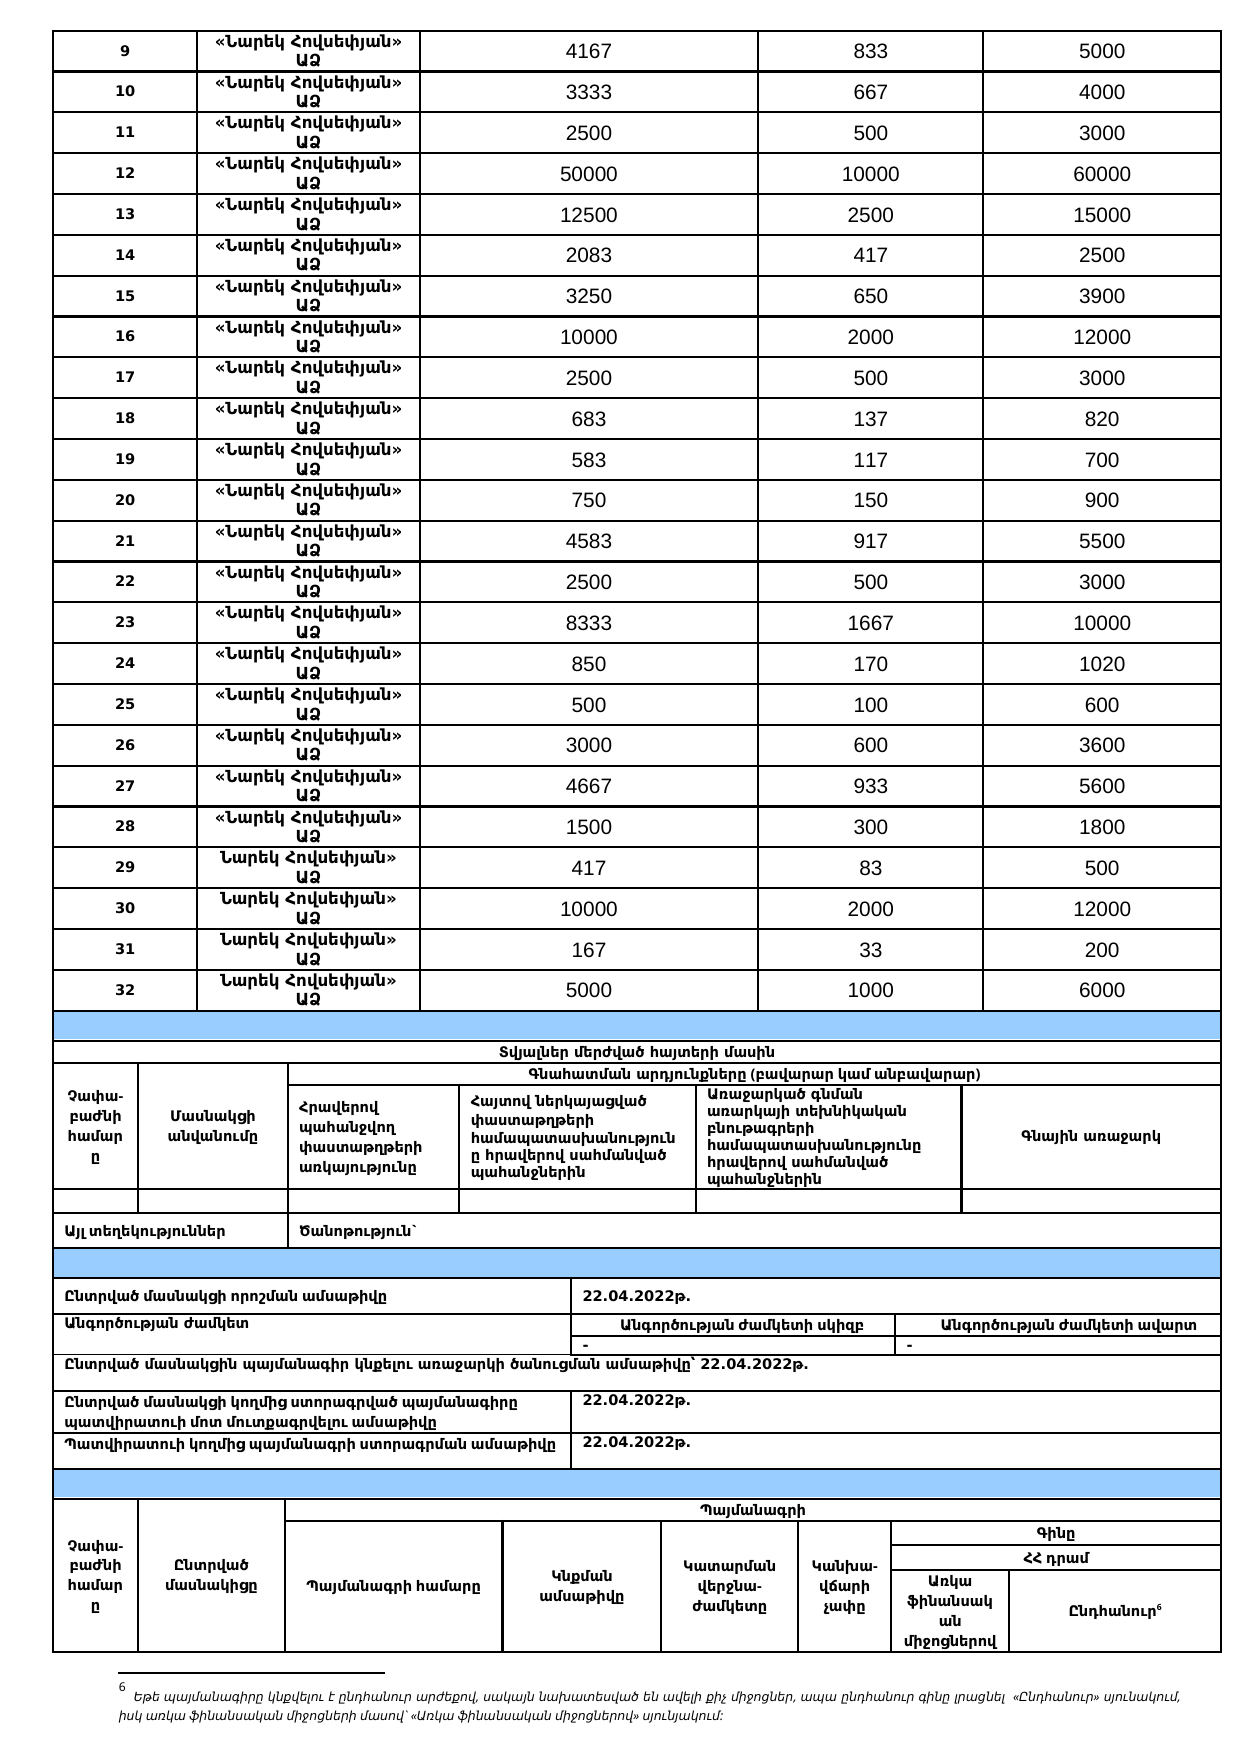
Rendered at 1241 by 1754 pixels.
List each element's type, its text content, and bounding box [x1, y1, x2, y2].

table_cell 5000 [421, 971, 757, 1009]
table_cell 10000 [421, 318, 757, 356]
table_cell 300 [759, 808, 982, 846]
table_cell Հայտով ներկայացված փաստաթղթերի համապատասխանությունը հրավերով սահմանված պահանջներին [460, 1086, 695, 1187]
table_cell 22.04.2022թ. [572, 1434, 1220, 1467]
table_cell 3000 [984, 563, 1220, 601]
table_cell 917 [759, 522, 982, 560]
table_cell 12000 [984, 889, 1220, 928]
table_cell 200 [984, 930, 1220, 969]
table_cell 700 [984, 440, 1220, 479]
table_cell [54, 1190, 137, 1212]
table_cell 12 [54, 154, 196, 193]
table_cell 8333 [421, 603, 757, 642]
table_cell Ծանոթություն` [289, 1214, 1220, 1247]
table_cell «Նարեկ Հովսեփյան» ԱՁ [198, 195, 419, 234]
table_cell 500 [759, 358, 982, 397]
table_cell 12500 [421, 195, 757, 234]
table_cell Մասնակցի անվանումը [139, 1064, 287, 1187]
table_cell Առաջարկած գնման առարկայի տեխնիկական բնութագրերի համապատասխանությունը հրավերով սահմանված պահանջներին [697, 1086, 960, 1187]
table_cell 600 [759, 726, 982, 764]
table_cell 30 [54, 889, 196, 928]
table_cell 10000 [759, 154, 982, 193]
table_cell 19 [54, 440, 196, 479]
table_cell 32 [54, 971, 196, 1009]
table_cell 417 [759, 236, 982, 274]
table_cell 20 [54, 481, 196, 519]
table_cell 117 [759, 440, 982, 479]
table_cell Այլ տեղեկություններ [54, 1214, 287, 1247]
table_cell 3000 [984, 113, 1220, 152]
table_cell «Նարեկ Հովսեփյան» ԱՁ [198, 154, 419, 193]
table_cell 683 [421, 399, 757, 438]
table_cell [54, 1249, 1220, 1277]
table_cell Կնքման ամսաթիվը [504, 1522, 660, 1651]
table_cell 583 [421, 440, 757, 479]
table_cell Անգործության ժամկետի ավարտ [896, 1315, 1220, 1335]
table_cell 2500 [984, 236, 1220, 274]
table_cell 900 [984, 481, 1220, 519]
table_cell Անգործության ժամկետի սկիզբ [572, 1315, 894, 1335]
table_cell Ընդհանուր [1010, 1571, 1220, 1651]
table_cell 14 [54, 236, 196, 274]
table_cell «Նարեկ Հովսեփյան» ԱՁ [198, 440, 419, 479]
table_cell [198, 113, 419, 152]
table_cell 33 [759, 930, 982, 969]
table_cell 21 [54, 522, 196, 560]
table_cell - [572, 1337, 894, 1354]
table_cell Պայմանագրի համարը [286, 1522, 501, 1651]
table_cell Ընտրված մասնակցի կողմից ստորագրված պայմանագիրը պատվիրատուի մոտ մուտքագրվելու ամսաթիվը [54, 1392, 570, 1432]
table_cell 29 [54, 848, 196, 887]
table_cell 60000 [984, 154, 1220, 193]
table_cell 6000 [984, 971, 1220, 1009]
table_cell 2000 [759, 889, 982, 928]
table_cell 170 [759, 644, 982, 683]
table_cell 4667 [421, 767, 757, 805]
table_cell 23 [54, 603, 196, 642]
table_cell Ընտրված մասնակցի որոշման ամսաթիվը [54, 1279, 570, 1313]
table_cell 15000 [984, 195, 1220, 234]
table_cell [54, 1470, 1220, 1497]
table_cell 3600 [984, 726, 1220, 764]
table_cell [198, 32, 419, 70]
table_cell 5500 [984, 522, 1220, 560]
table_cell 9 [54, 32, 196, 70]
table_cell Նարեկ Հովսեփյան» ԱՁ [198, 971, 419, 1009]
table_cell Գնային առաջարկ [963, 1086, 1220, 1187]
table_cell Նարեկ Հովսեփյան» ԱՁ [198, 848, 419, 887]
table_cell 10000 [984, 603, 1220, 642]
table_cell 1500 [421, 808, 757, 846]
table_cell «Նարեկ Հովսեփյան» ԱՁ [198, 603, 419, 642]
table_cell 600 [984, 685, 1220, 724]
table_cell Չափա-բաժնի համարը [54, 1064, 137, 1187]
table_cell «Նարեկ Հովսեփյան» ԱՁ [198, 644, 419, 683]
table_cell Գինը [892, 1522, 1220, 1544]
table_cell 2500 [421, 563, 757, 601]
table_cell «Նարեկ Հովսեփյան» ԱՁ [198, 767, 419, 805]
table_cell 22 [54, 563, 196, 601]
table_cell 137 [759, 399, 982, 438]
table_cell «Նարեկ Հովսեփյան» ԱՁ [198, 726, 419, 764]
table_cell Չափա-բաժնի համարը [54, 1500, 137, 1651]
table_cell 27 [54, 767, 196, 805]
table_cell 500 [759, 563, 982, 601]
table_cell 3250 [421, 277, 757, 315]
table_cell 22.04.2022թ. [572, 1279, 1220, 1313]
table_cell «Նարեկ Հովսեփյան» ԱՁ [198, 522, 419, 560]
table_cell 10000 [421, 889, 757, 928]
table_cell 83 [759, 848, 982, 887]
table_cell 50000 [421, 154, 757, 193]
table_cell 1800 [984, 808, 1220, 846]
table_cell Կանխա-վճարի չափը [799, 1522, 890, 1651]
table_cell 22.04.2022թ. [572, 1392, 1220, 1432]
table_cell Հրավերով պահանջվող փաստաթղթերի առկայությունը [289, 1086, 458, 1187]
table_cell 100 [759, 685, 982, 724]
table_cell 850 [421, 644, 757, 683]
table_cell [963, 1190, 1220, 1212]
table_cell «Նարեկ Հովսեփյան» ԱՁ [198, 399, 419, 438]
table_cell Գնահատման արդյունքները (բավարար կամ անբավարար) [289, 1064, 1220, 1083]
table_cell 2000 [759, 318, 982, 356]
table_cell Առկա ֆինանսական միջոցներով [892, 1571, 1008, 1651]
table_cell 15 [54, 277, 196, 315]
table_cell Նարեկ Հովսեփյան» ԱՁ [198, 889, 419, 928]
table_cell 17 [54, 358, 196, 397]
table_cell 3000 [984, 358, 1220, 397]
table_cell 500 [984, 848, 1220, 887]
table_cell [697, 1190, 960, 1212]
table_cell Կատարման վերջնա-ժամկետը [662, 1522, 797, 1651]
table_cell «Նարեկ Հովսեփյան» ԱՁ [198, 685, 419, 724]
table_cell 2083 [421, 236, 757, 274]
table_cell 3000 [421, 726, 757, 764]
table_cell «Նարեկ Հովսեփյան» ԱՁ [198, 808, 419, 846]
table_cell 25 [54, 685, 196, 724]
table_cell 3900 [984, 277, 1220, 315]
table_cell Ընտրված մասնակցին պայմանագիր կնքելու առաջարկի ծանուցման ամսաթիվը՝ 22.04.2022թ. [54, 1355, 1220, 1390]
table_cell 1667 [759, 603, 982, 642]
table_cell 2500 [421, 113, 757, 152]
table_cell 18 [54, 399, 196, 438]
table_cell 4167 [421, 32, 757, 70]
table_cell [139, 1190, 287, 1212]
table_cell 10 [54, 73, 196, 111]
table_cell Պայմանագրի [286, 1500, 1220, 1519]
table_cell 820 [984, 399, 1220, 438]
table_cell «Նարեկ Հովսեփյան» ԱՁ [198, 318, 419, 356]
table_cell 5000 [984, 32, 1220, 70]
table_cell 11 [54, 113, 196, 152]
table_cell 1020 [984, 644, 1220, 683]
table_cell 4583 [421, 522, 757, 560]
table_cell [460, 1190, 695, 1212]
table_cell 933 [759, 767, 982, 805]
table_cell Ընտրված մասնակիցը [139, 1500, 284, 1651]
table_cell [54, 1012, 1220, 1039]
table_cell 28 [54, 808, 196, 846]
table_cell Անգործության ժամկետ [54, 1315, 570, 1354]
table_cell «Նարեկ Հովսեփյան» ԱՁ [198, 236, 419, 274]
table_cell 500 [759, 113, 982, 152]
table_cell 12000 [984, 318, 1220, 356]
table_cell 16 [54, 318, 196, 356]
table_cell «Նարեկ Հովսեփյան» ԱՁ [198, 481, 419, 519]
table_cell 26 [54, 726, 196, 764]
table_cell 667 [759, 73, 982, 111]
table_cell 31 [54, 930, 196, 969]
table_cell 24 [54, 644, 196, 683]
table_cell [198, 73, 419, 111]
table_cell Նարեկ Հովսեփյան» ԱՁ [198, 930, 419, 969]
table_cell 2500 [421, 358, 757, 397]
table_cell 833 [759, 32, 982, 70]
table_cell 1000 [759, 971, 982, 1009]
table_cell 2500 [759, 195, 982, 234]
table_cell - [896, 1337, 1220, 1354]
table_cell 4000 [984, 73, 1220, 111]
table_cell 750 [421, 481, 757, 519]
table_cell 167 [421, 930, 757, 969]
table_cell Տվյալներ մերժված հայտերի մասին [54, 1042, 1220, 1062]
table_cell «Նարեկ Հովսեփյան» ԱՁ [198, 563, 419, 601]
table_cell 500 [421, 685, 757, 724]
table_cell «Նարեկ Հովսեփյան» ԱՁ [198, 358, 419, 397]
table_cell Պատվիրատուի կողմից պայմանագրի ստորագրման ամսաթիվը [54, 1434, 570, 1467]
table_cell 150 [759, 481, 982, 519]
table_cell 3333 [421, 73, 757, 111]
table_cell 5600 [984, 767, 1220, 805]
table_cell 417 [421, 848, 757, 887]
table_cell 13 [54, 195, 196, 234]
table_cell «Նարեկ Հովսեփյան» ԱՁ [198, 277, 419, 315]
table_cell [289, 1190, 458, 1212]
table_cell ՀՀ դրամ [892, 1546, 1220, 1569]
table_cell 650 [759, 277, 982, 315]
